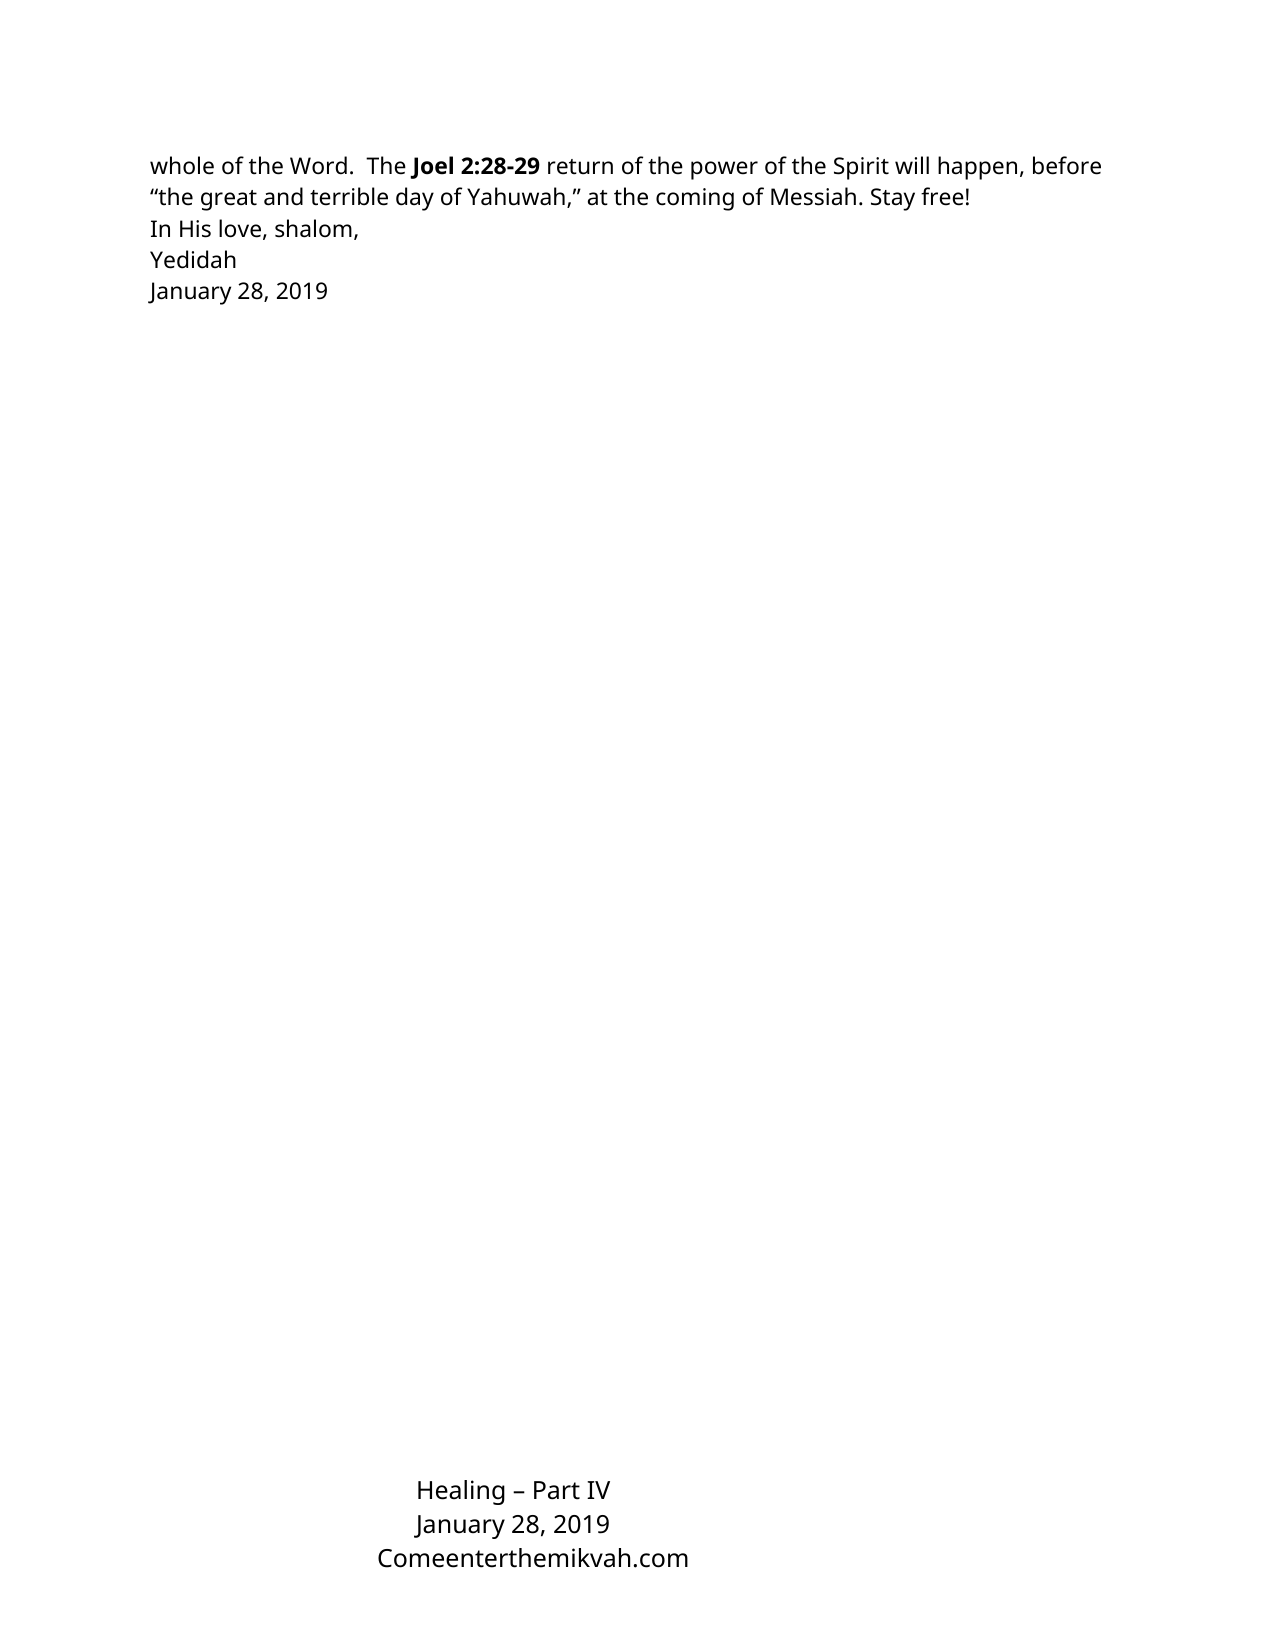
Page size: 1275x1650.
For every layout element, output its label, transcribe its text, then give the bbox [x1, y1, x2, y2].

text In His love, shalom, [150, 212, 1125, 244]
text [150, 150, 1125, 212]
text January 28, 2019 [150, 275, 1125, 306]
text Yedidah [150, 244, 1125, 275]
